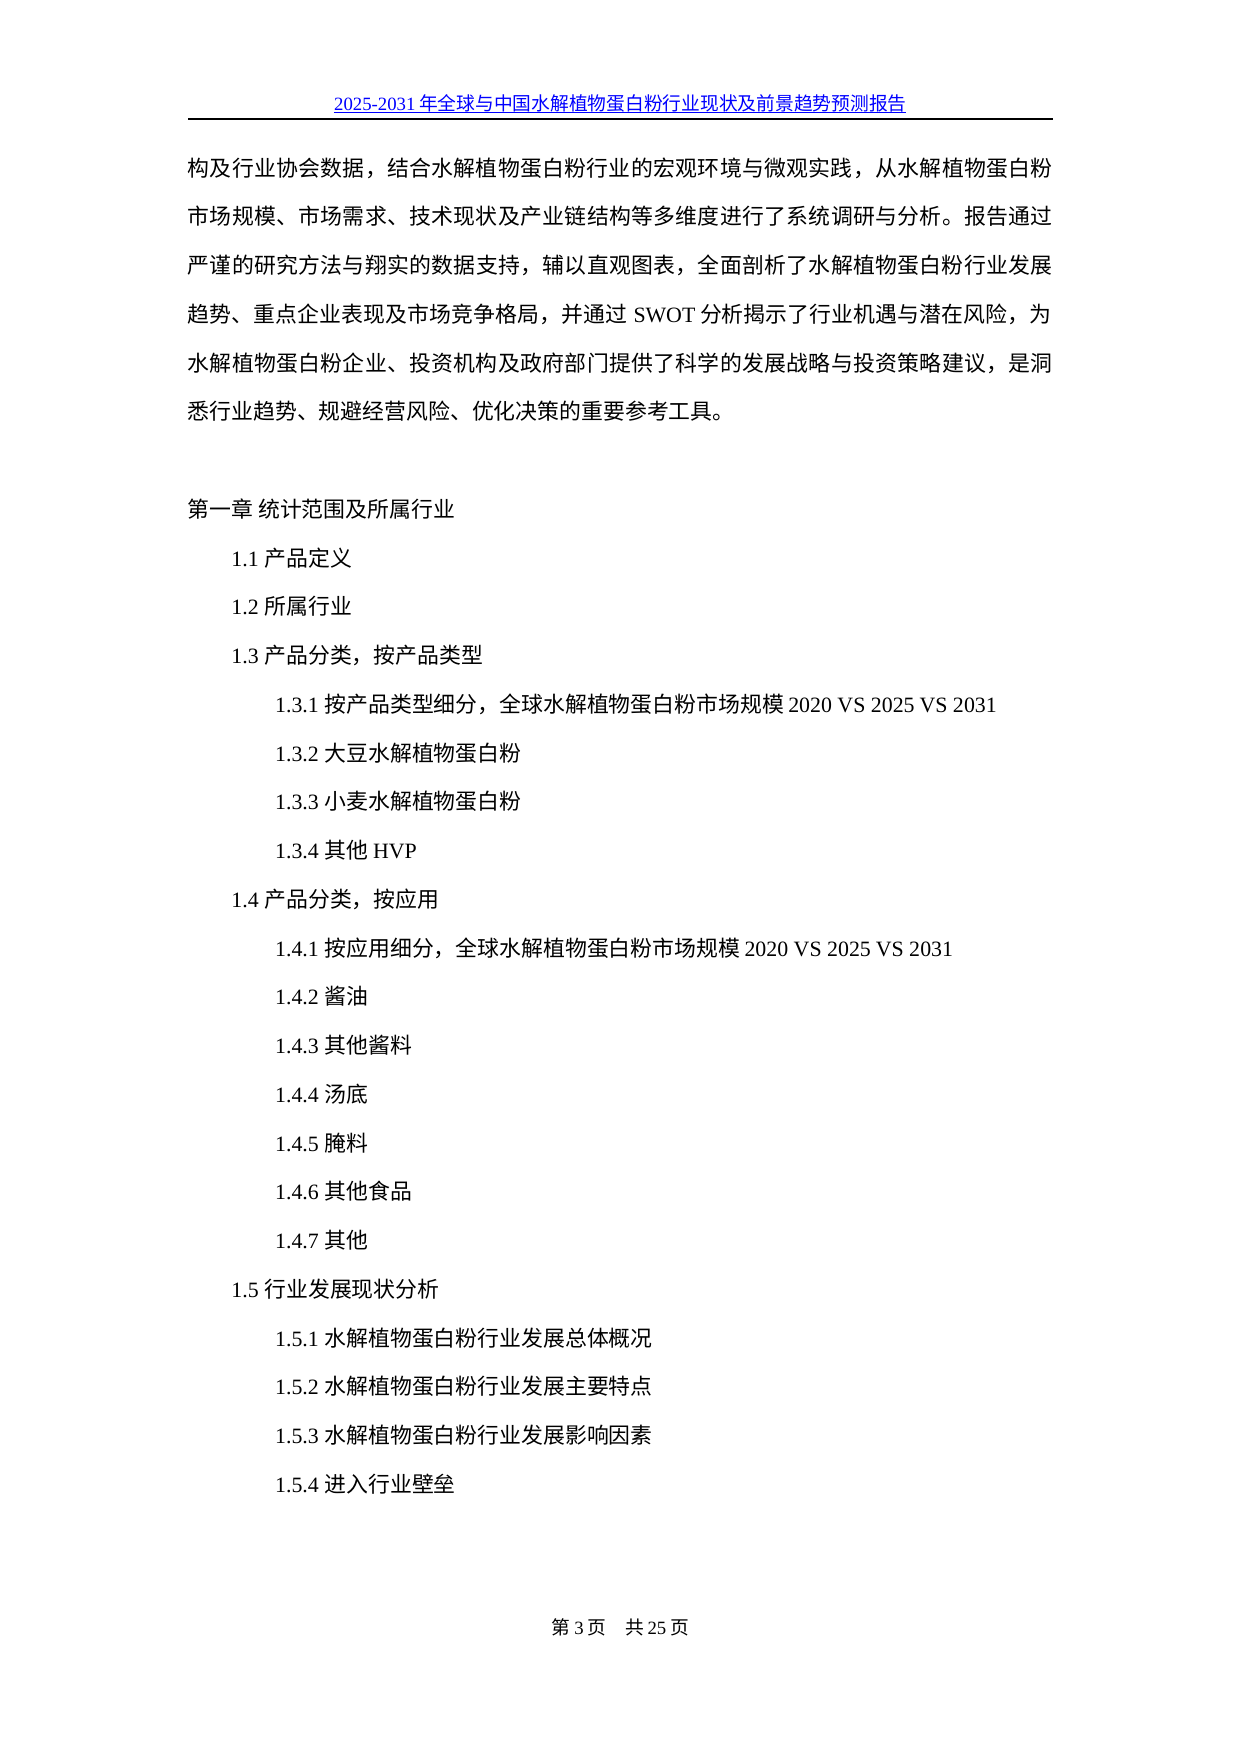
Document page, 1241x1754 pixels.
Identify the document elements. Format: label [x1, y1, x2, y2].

text [187, 150, 1053, 1499]
